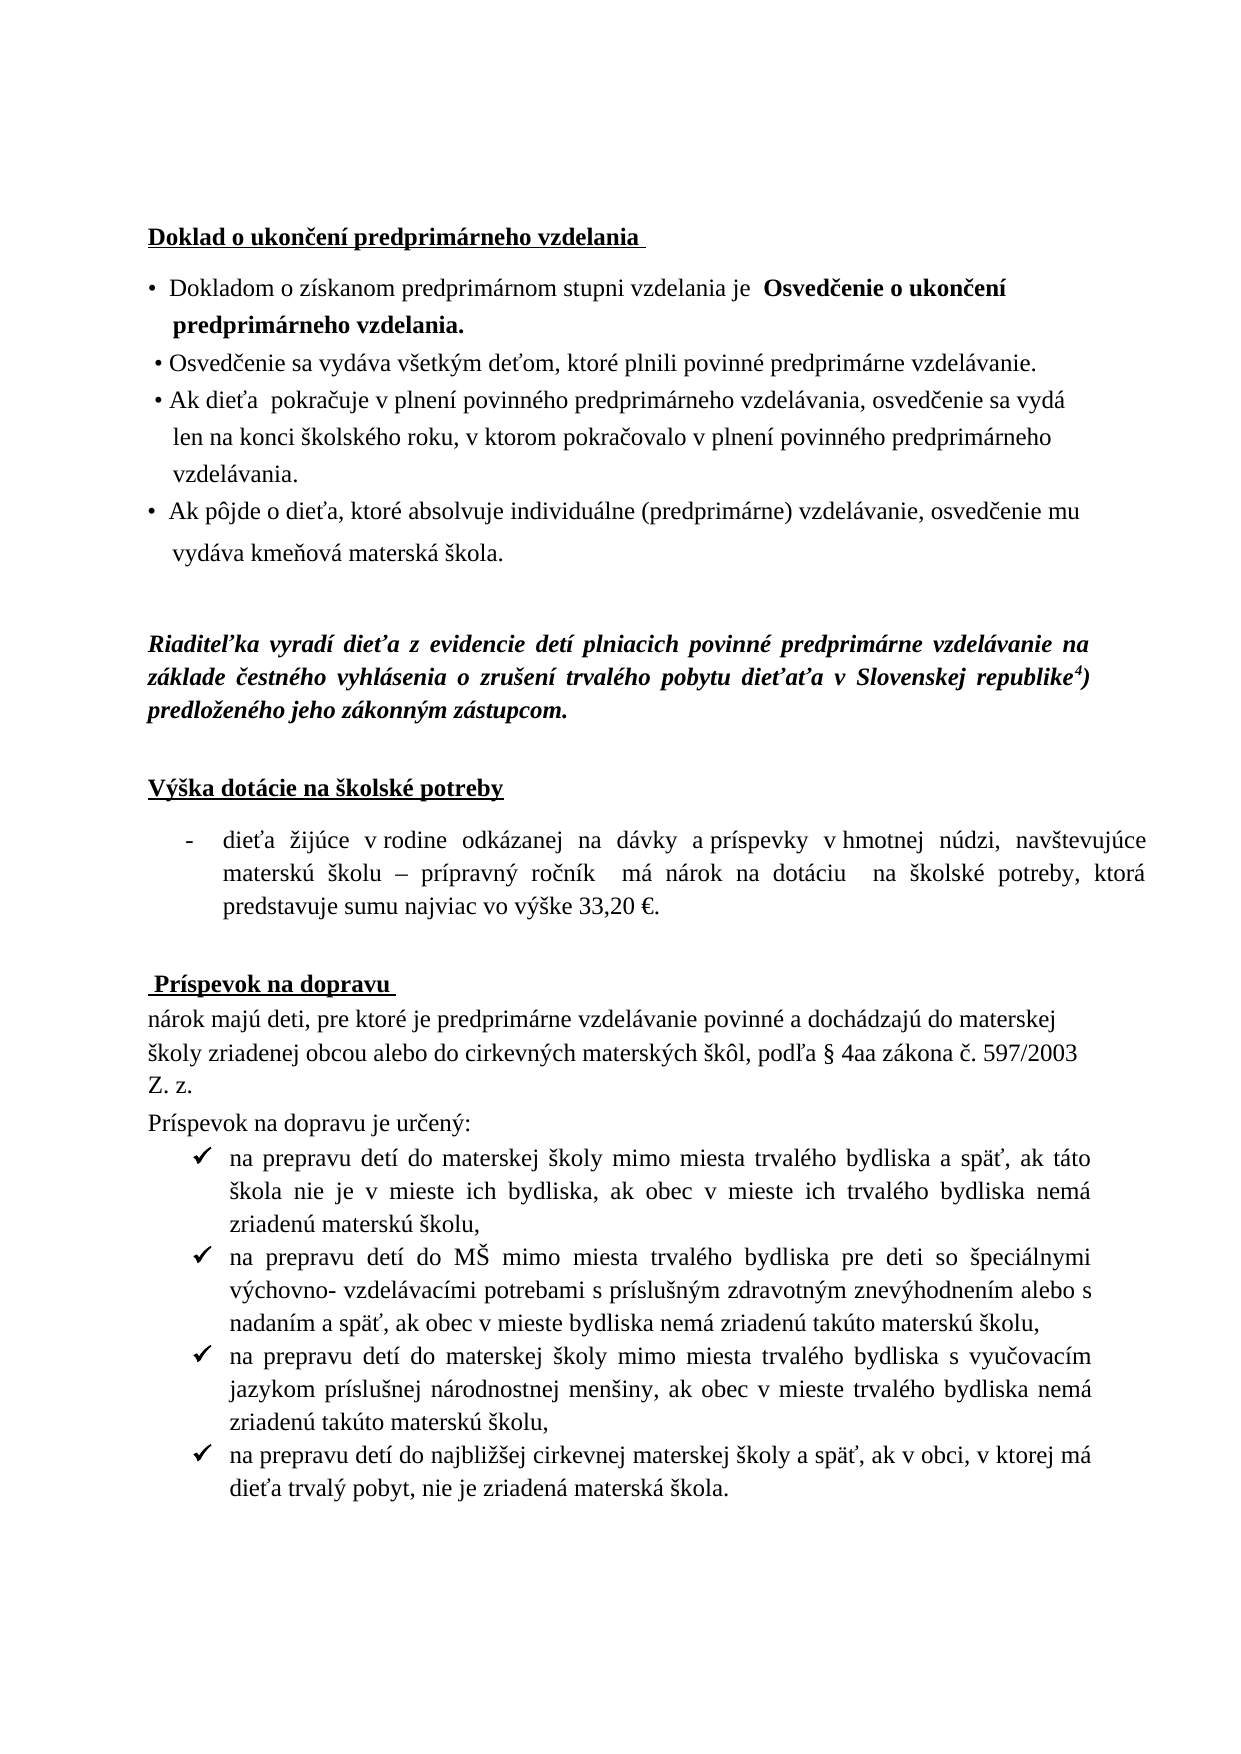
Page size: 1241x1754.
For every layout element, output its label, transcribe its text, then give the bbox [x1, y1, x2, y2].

text Riaditeľka vyradí dieťa z evidencie detí plniacich povinné predprimárne vzdelávanie na základe čestného vyhlásenia o zrušení trvalého pobytu dieťaťa v Slovenskej republike4) predloženého jeho zákonným zástupcom. [148, 629, 1093, 723]
text nárok majú deti, pre ktoré je predprimárne vzdelávanie povinné a dochádzajú do materskej školy zriadenej obcou alebo do cirkevných materských škôl, podľa § 4aa zákona č. 597/2003 Z. z. [148, 1004, 1093, 1099]
text Výška dotácie na školské potreby [148, 773, 1146, 802]
list dieťa žijúce v rodine odkázanej na dávky a príspevky v hmotnej núdzi, navštevujúce materskú školu – prípravný ročník má nárok na dotáciu na školské potreby, ktorá predstavuje sumu najviac vo výške 33,20 €. [185, 825, 1146, 919]
text • Dokladom o získanom predprimárnom stupni vzdelania je Osvedčenie o ukončení [148, 273, 1093, 302]
text len na konci školského roku, v ktorom pokračovalo v plnení povinného predprimárneho [148, 422, 1093, 451]
list na prepravu detí do materskej školy mimo miesta trvalého bydliska s vyučovacím jazykom príslušnej národnostnej menšiny, ak obec v mieste trvalého bydliska nemá zriadenú takúto materskú školu, [192, 1341, 1093, 1436]
text • Osvedčenie sa vydáva všetkým deťom, ktoré plnili povinné predprimárne vzdelávanie. [148, 348, 1093, 376]
text Doklad o ukončení predprimárneho vzdelania [148, 222, 1093, 251]
text vzdelávania. [148, 459, 1093, 488]
list na prepravu detí do MŠ mimo miesta trvalého bydliska pre deti so špeciálnymi výchovno- vzdelávacími potrebami s príslušným zdravotným znevýhodnením alebo s nadaním a späť, ak obec v mieste bydliska nemá zriadenú takúto materskú školu, [192, 1242, 1093, 1337]
text • Ak dieťa pokračuje v plnení povinného predprimárneho vzdelávania, osvedčenie sa vydá [148, 385, 1093, 413]
text predprimárneho vzdelania. [148, 310, 1093, 339]
text vydáva kmeňová materská škola. [147, 538, 1093, 566]
list na prepravu detí do najbližšej cirkevnej materskej školy a späť, ak v obci, v ktorej má dieťa trvalý pobyt, nie je zriadená materská škola. [192, 1441, 1093, 1502]
list na prepravu detí do materskej školy mimo miesta trvalého bydliska a späť, ak táto škola nie je v mieste ich bydliska, ak obec v mieste ich trvalého bydliska nemá zriadenú materskú školu, [192, 1143, 1093, 1238]
text Príspevok na dopravu [148, 969, 1093, 998]
text • Ak pôjde o dieťa, ktoré absolvuje individuálne (predprimárne) vzdelávanie, osvedčenie mu [147, 496, 1093, 525]
text Príspevok na dopravu je určený: [148, 1108, 1093, 1137]
